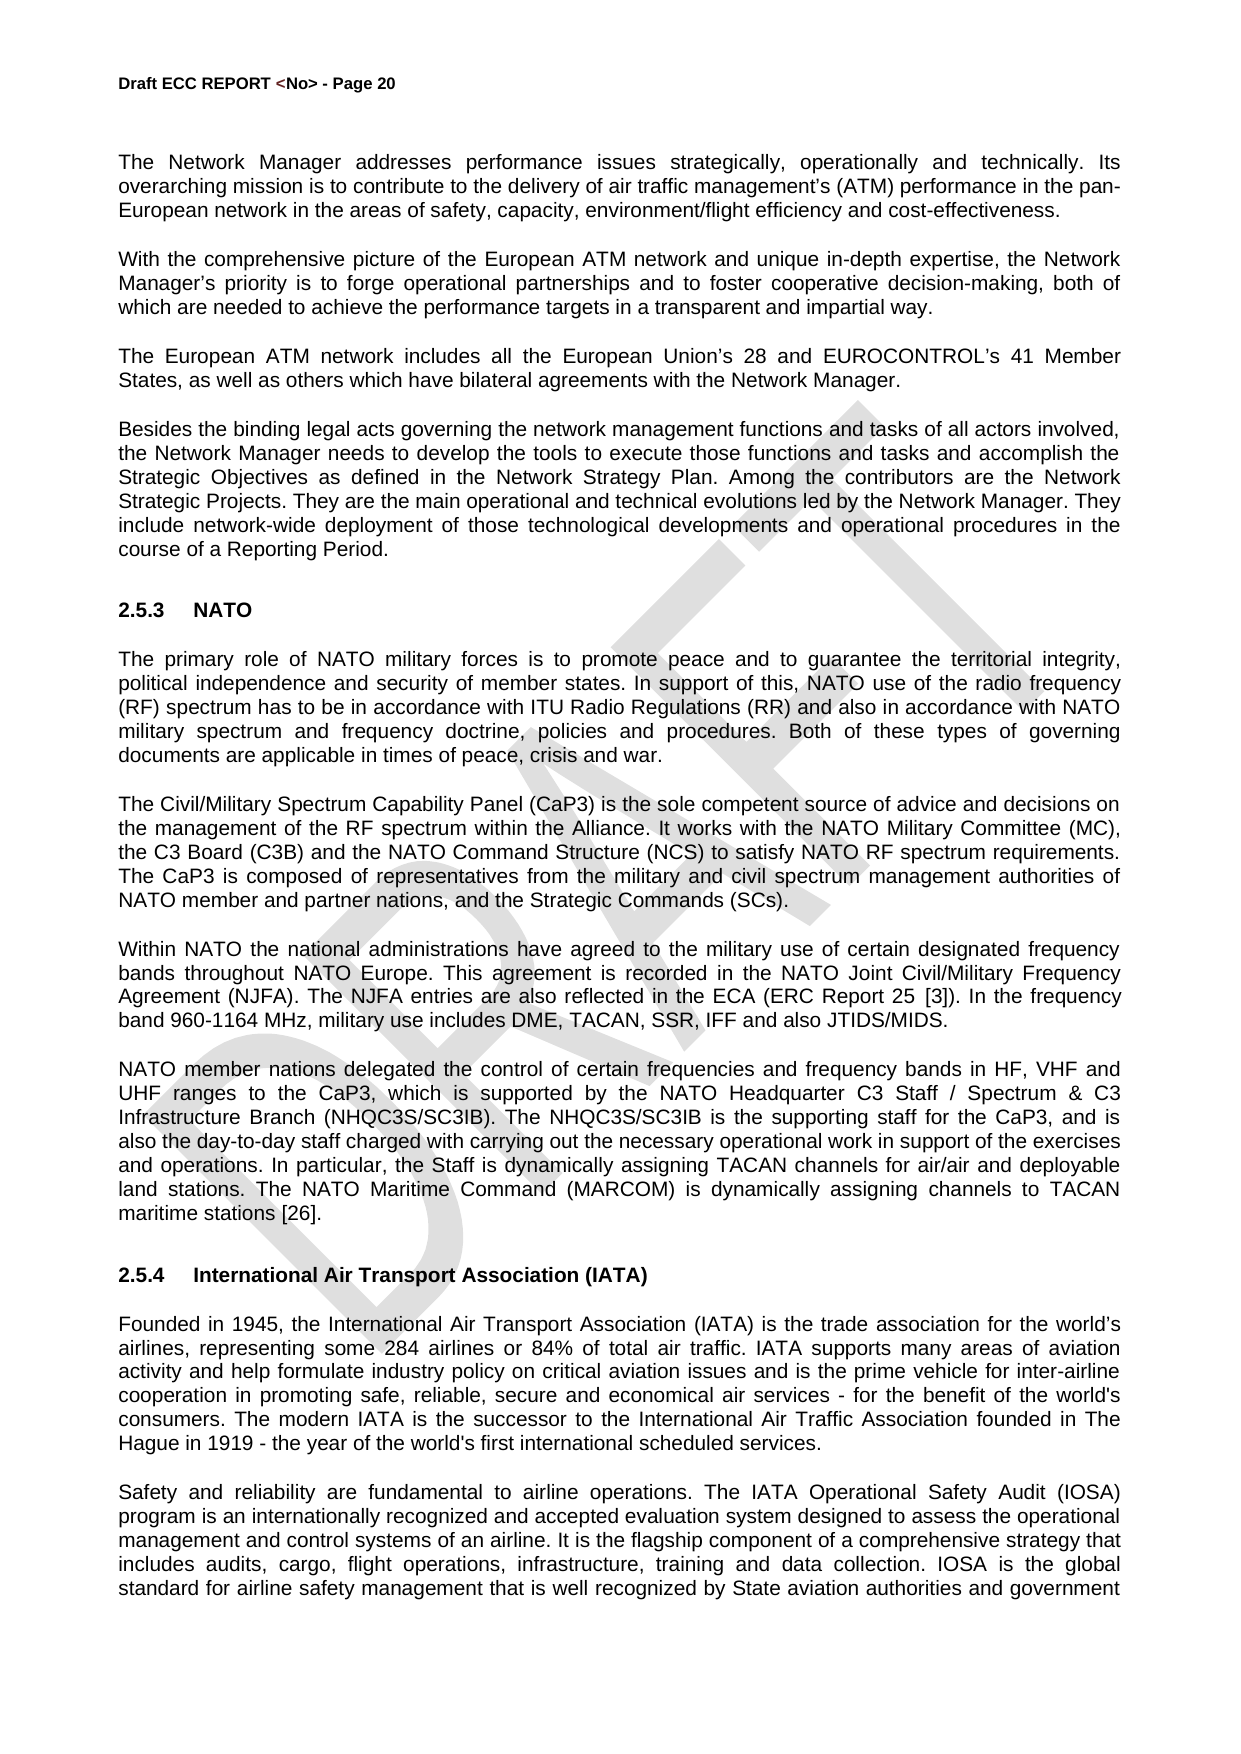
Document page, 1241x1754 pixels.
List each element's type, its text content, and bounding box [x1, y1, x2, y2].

subtitle International Air Transport Association (IATA) [118, 1262, 1122, 1286]
text With the comprehensive picture of the European ATM network and unique in-depth expertise, the Network Manager’s priority is to forge operational partnerships and to foster cooperative decision-making, both of which are needed to achieve the performance targets in a transparent and impartial way. [118, 247, 1122, 319]
text The European ATM network includes all the European Union’s 28 and EUROCONTROL’s 41 Member States, as well as others which have bilateral agreements with the Network Manager. [118, 344, 1122, 392]
text The Network Manager addresses performance issues strategically, operationally and technically. Its overarching mission is to contribute to the delivery of air traffic management’s (ATM) performance in the pan-European network in the areas of safety, capacity, environment/flight efficiency and cost-effectiveness. [118, 150, 1122, 222]
text NATO member nations delegated the control of certain frequencies and frequency bands in HF, VHF and UHF ranges to the CaP3, which is supported by the NATO Headquarter C3 Staff / Spectrum & C3 Infrastructure Branch (NHQC3S/SC3IB). The NHQC3S/SC3IB is the supporting staff for the CaP3, and is also the day-to-day staff charged with carrying out the necessary operational work in support of the exercises and operations. In particular, the Staff is dynamically assigning TACAN channels for air/air and deployable land stations. The NATO Maritime Command (MARCOM) is dynamically assigning channels to TACAN maritime stations [26]. [118, 1057, 1122, 1225]
text The primary role of NATO military forces is to promote peace and to guarantee the territorial integrity, political independence and security of member states. In support of this, NATO use of the radio frequency (RF) spectrum has to be in accordance with ITU Radio Regulations (RR) and also in accordance with NATO military spectrum and frequency doctrine, policies and procedures. Both of these types of governing documents are applicable in times of peace, crisis and war. [118, 647, 1122, 767]
text Within NATO the national administrations have agreed to the military use of certain designated frequency bands throughout NATO Europe. This agreement is recorded in the NATO Joint Civil/Military Frequency Agreement (NJFA). The NJFA entries are also reflected in the ECA (ERC Report 25 [3]). In the frequency band 960-1164 MHz, military use includes DME, TACAN, SSR, IFF and also JTIDS/MIDS. [118, 936, 1122, 1032]
text The Civil/Military Spectrum Capability Panel (CaP3) is the sole competent source of advice and decisions on the management of the RF spectrum within the Alliance. It works with the NATO Military Committee (MC), the C3 Board (C3B) and the NATO Command Structure (NCS) to satisfy NATO RF spectrum requirements. The CaP3 is composed of representatives from the military and civil spectrum management authorities of NATO member and partner nations, and the Strategic Commands (SCs). [118, 792, 1122, 911]
subtitle NATO [118, 598, 1122, 622]
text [118, 1480, 1122, 1600]
text Founded in 1945, the International Air Transport Association (IATA) is the trade association for the world’s airlines, representing some 284 airlines or 84% of total air traffic. IATA supports many areas of aviation activity and help formulate industry policy on critical aviation issues and is the prime vehicle for inter-airline cooperation in promoting safe, reliable, secure and economical air services - for the benefit of the world's consumers. The modern IATA is the successor to the International Air Traffic Association founded in The Hague in 1919 - the year of the world's first international scheduled services. [118, 1311, 1122, 1455]
text Besides the binding legal acts governing the network management functions and tasks of all actors involved, the Network Manager needs to develop the tools to execute those functions and tasks and accomplish the Strategic Objectives as defined in the Network Strategy Plan. Among the contributors are the Network Strategic Projects. They are the main operational and technical evolutions led by the Network Manager. They include network-wide deployment of those technological developments and operational procedures in the course of a Reporting Period. [118, 417, 1122, 560]
